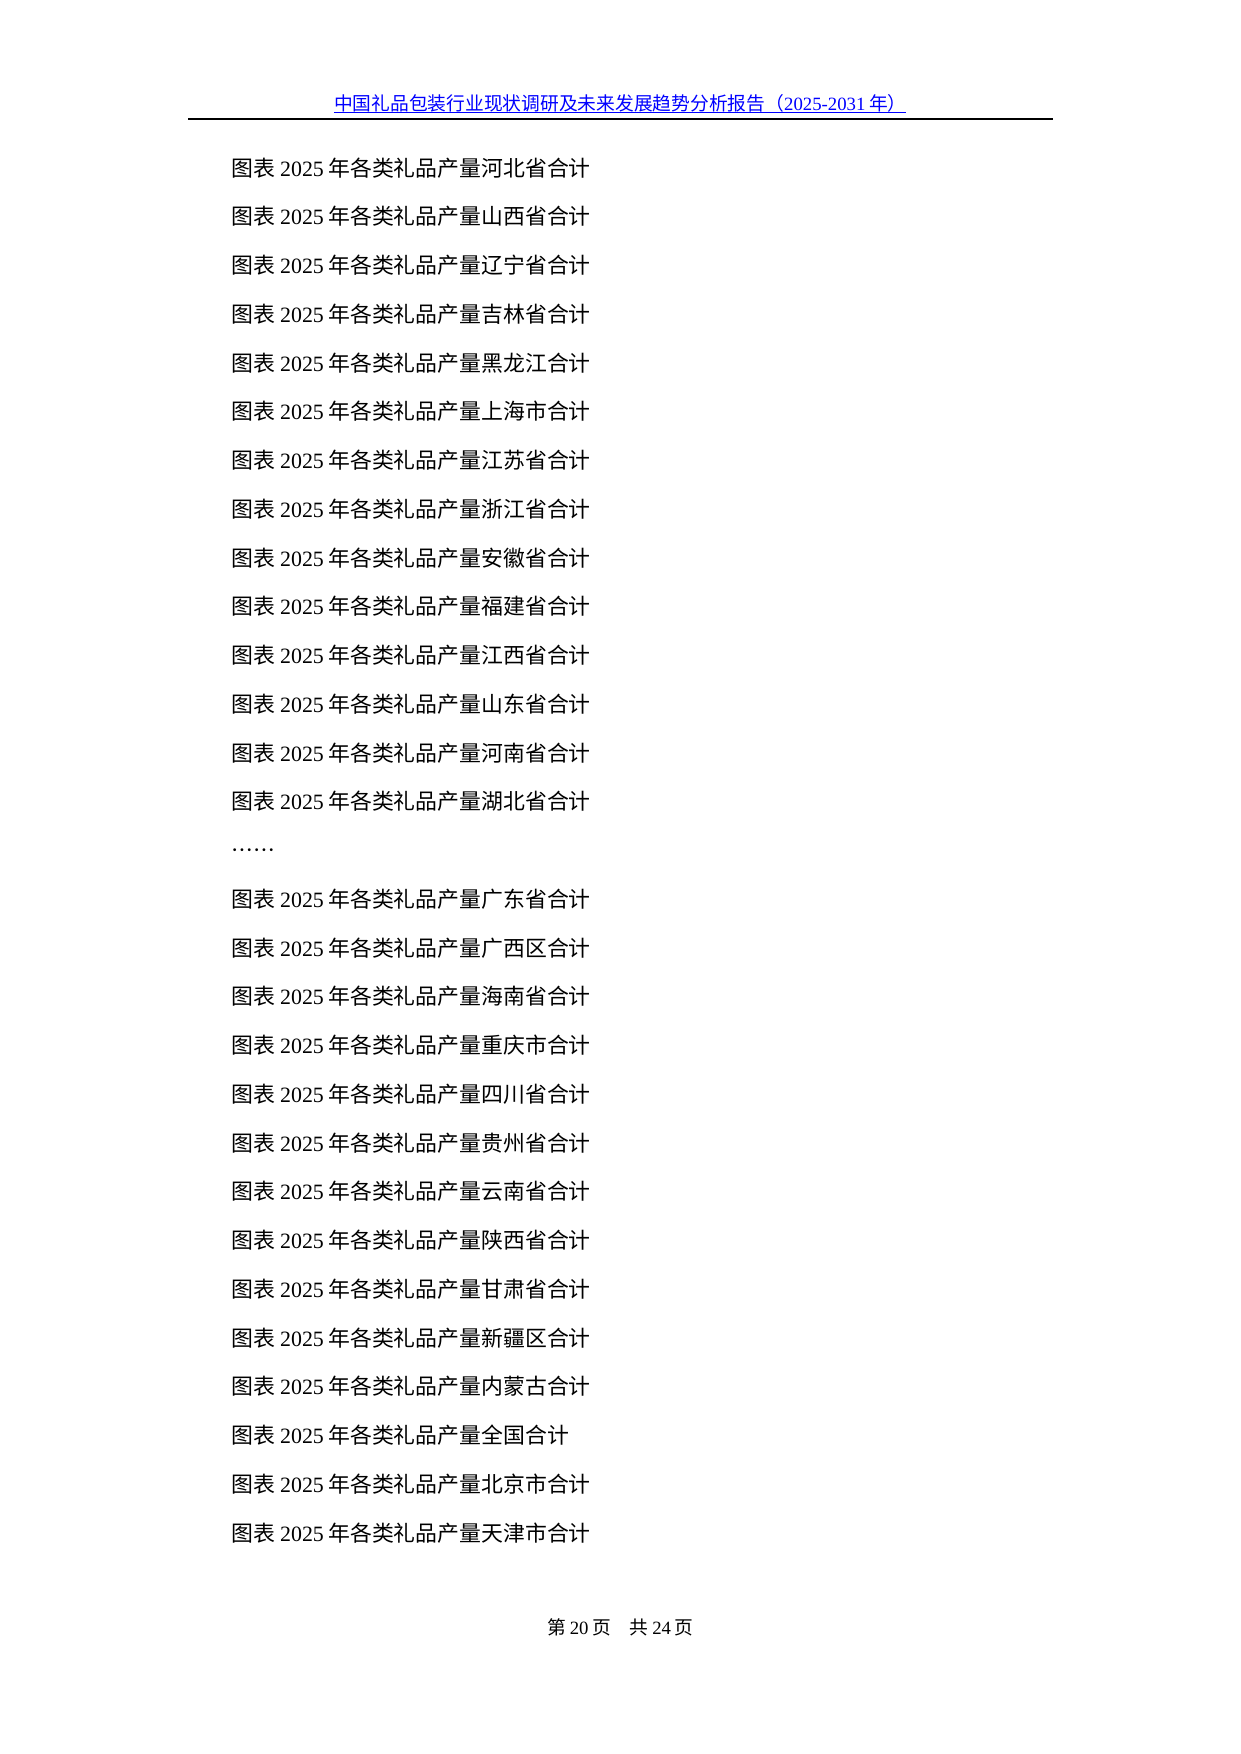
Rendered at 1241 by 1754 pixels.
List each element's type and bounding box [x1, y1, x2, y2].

text [187, 150, 1053, 1548]
